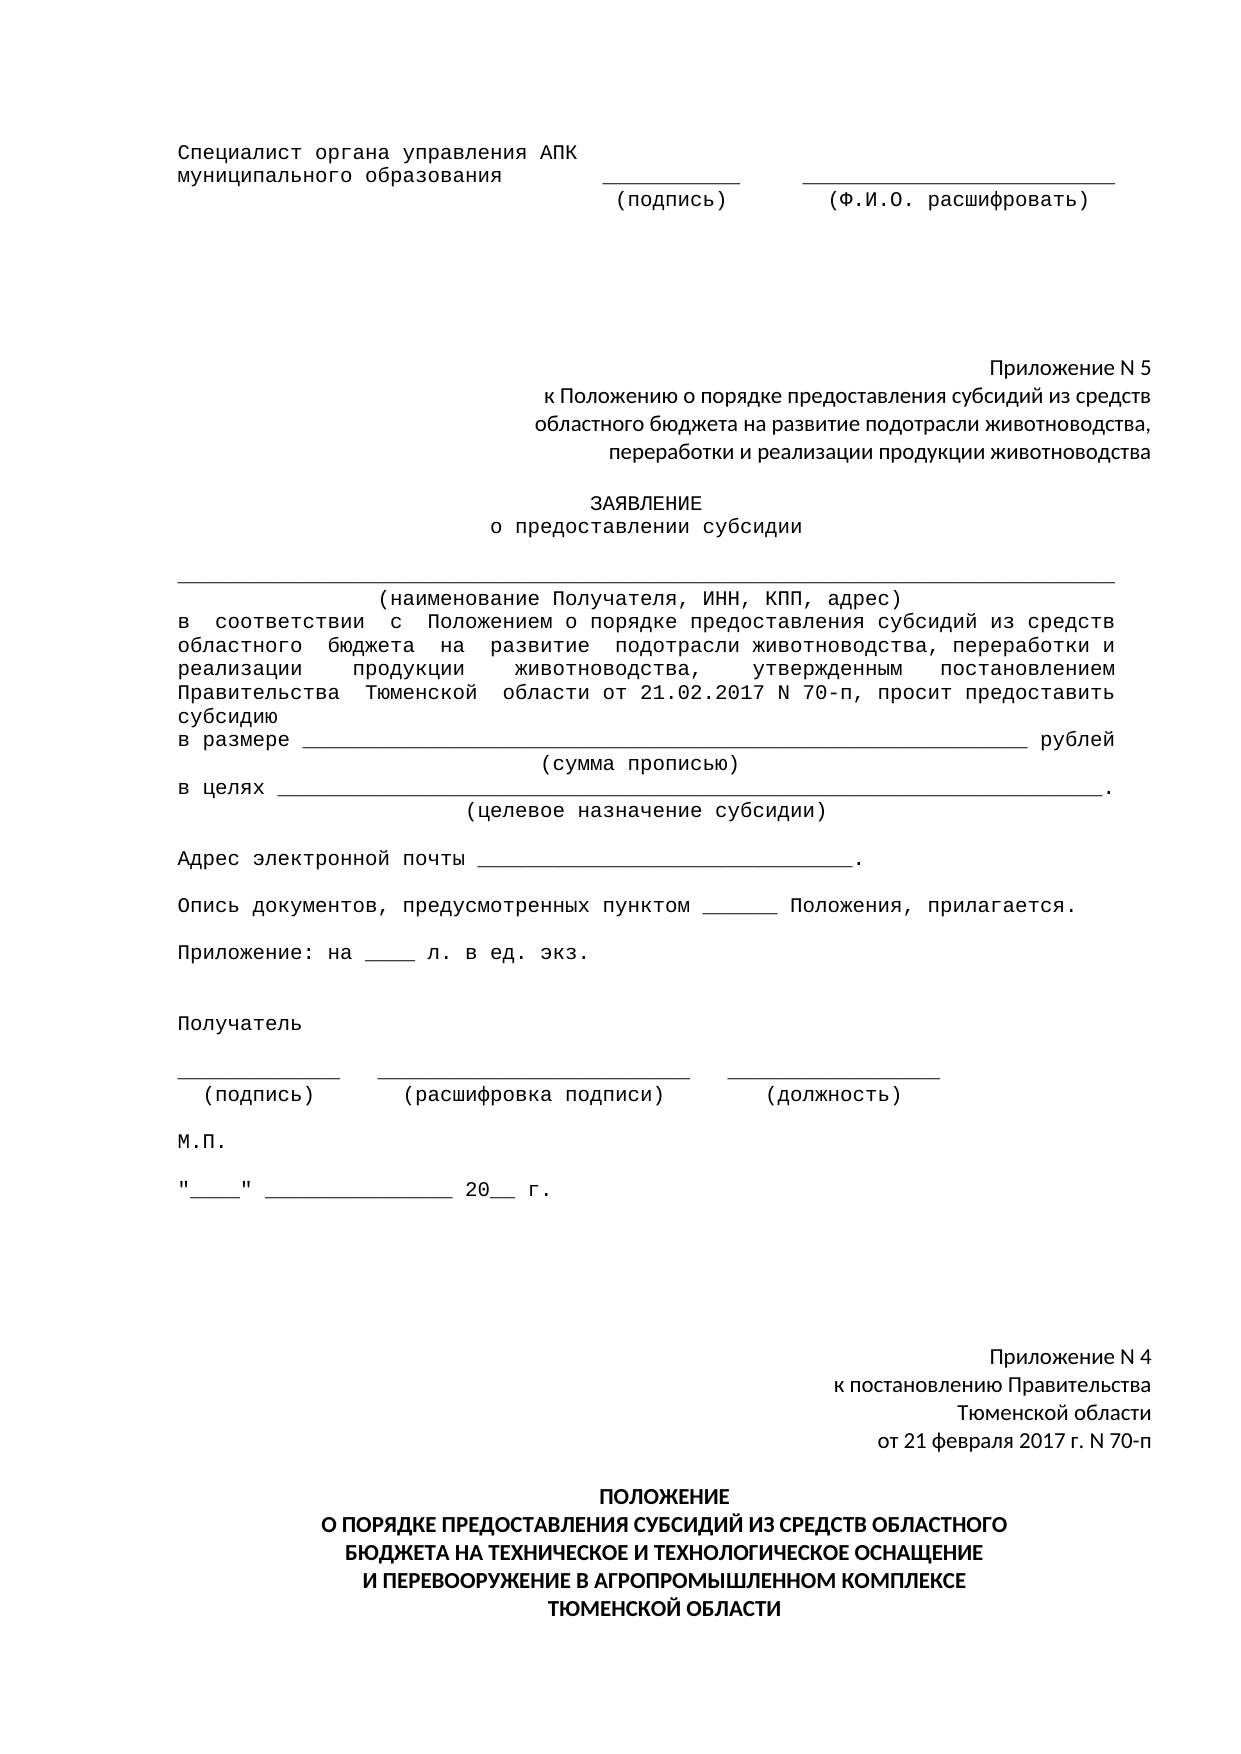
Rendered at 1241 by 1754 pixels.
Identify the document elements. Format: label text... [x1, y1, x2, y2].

text субсидию [177, 706, 1152, 729]
title О ПОРЯДКЕ ПРЕДОСТАВЛЕНИЯ СУБСИДИЙ ИЗ СРЕДСТВ ОБЛАСТНОГО [177, 1511, 1152, 1538]
title ПОЛОЖЕНИЕ [177, 1482, 1152, 1511]
text (целевое назначение субсидии) [177, 800, 1152, 824]
text от 21 февраля 2017 г. N 70-п [177, 1426, 1152, 1454]
text ЗАЯВЛЕНИЕ [177, 493, 1152, 517]
text Получатель [177, 1013, 1152, 1037]
text в размере __________________________________________________________ рублей [177, 729, 1152, 753]
text областного бюджета на развитие подотрасли животноводства, переработки и [177, 635, 1152, 658]
text Приложение N 5 [177, 353, 1152, 381]
text _____________ _________________________ _________________ [177, 1060, 1152, 1084]
text Тюменской области [177, 1398, 1152, 1426]
text Опись документов, предусмотренных пунктом ______ Положения, прилагается. [177, 895, 1152, 918]
text (подпись) (расшифровка подписи) (должность) [177, 1084, 1152, 1108]
text ___________________________________________________________________________ [177, 564, 1152, 587]
title БЮДЖЕТА НА ТЕХНИЧЕСКОЕ И ТЕХНОЛОГИЧЕСКОЕ ОСНАЩЕНИЕ [177, 1538, 1152, 1567]
text переработки и реализации продукции животноводства [177, 437, 1152, 465]
text областного бюджета на развитие подотрасли животноводства, [177, 409, 1152, 437]
title И ПЕРЕВООРУЖЕНИЕ В АГРОПРОМЫШЛЕННОМ КОМПЛЕКСЕ [177, 1567, 1152, 1594]
text в соответствии с Положением о порядке предоставления субсидий из средств [177, 611, 1152, 635]
text в целях __________________________________________________________________. [177, 777, 1152, 800]
text Приложение: на ____ л. в ед. экз. [177, 942, 1152, 966]
title ТЮМЕНСКОЙ ОБЛАСТИ [177, 1594, 1152, 1623]
text к Положению о порядке предоставления субсидий из средств [177, 381, 1152, 409]
text (сумма прописью) [177, 753, 1152, 777]
text к постановлению Правительства [177, 1370, 1152, 1398]
text о предоставлении субсидии [177, 517, 1152, 540]
text Приложение N 4 [177, 1342, 1152, 1370]
text "____" _______________ 20__ г. [177, 1179, 1152, 1202]
text Специалист органа управления АПК [177, 142, 1152, 165]
text муниципального образования ___________ _________________________ [177, 165, 1152, 189]
text (подпись) (Ф.И.О. расшифровать) [177, 189, 1152, 213]
text М.П. [177, 1131, 1152, 1155]
text Правительства Тюменской области от 21.02.2017 N 70-п, просит предоставить [177, 682, 1152, 706]
text (наименование Получателя, ИНН, КПП, адрес) [177, 587, 1152, 611]
text реализации продукции животноводства, утвержденным постановлением [177, 658, 1152, 682]
text Адрес электронной почты ______________________________. [177, 848, 1152, 871]
